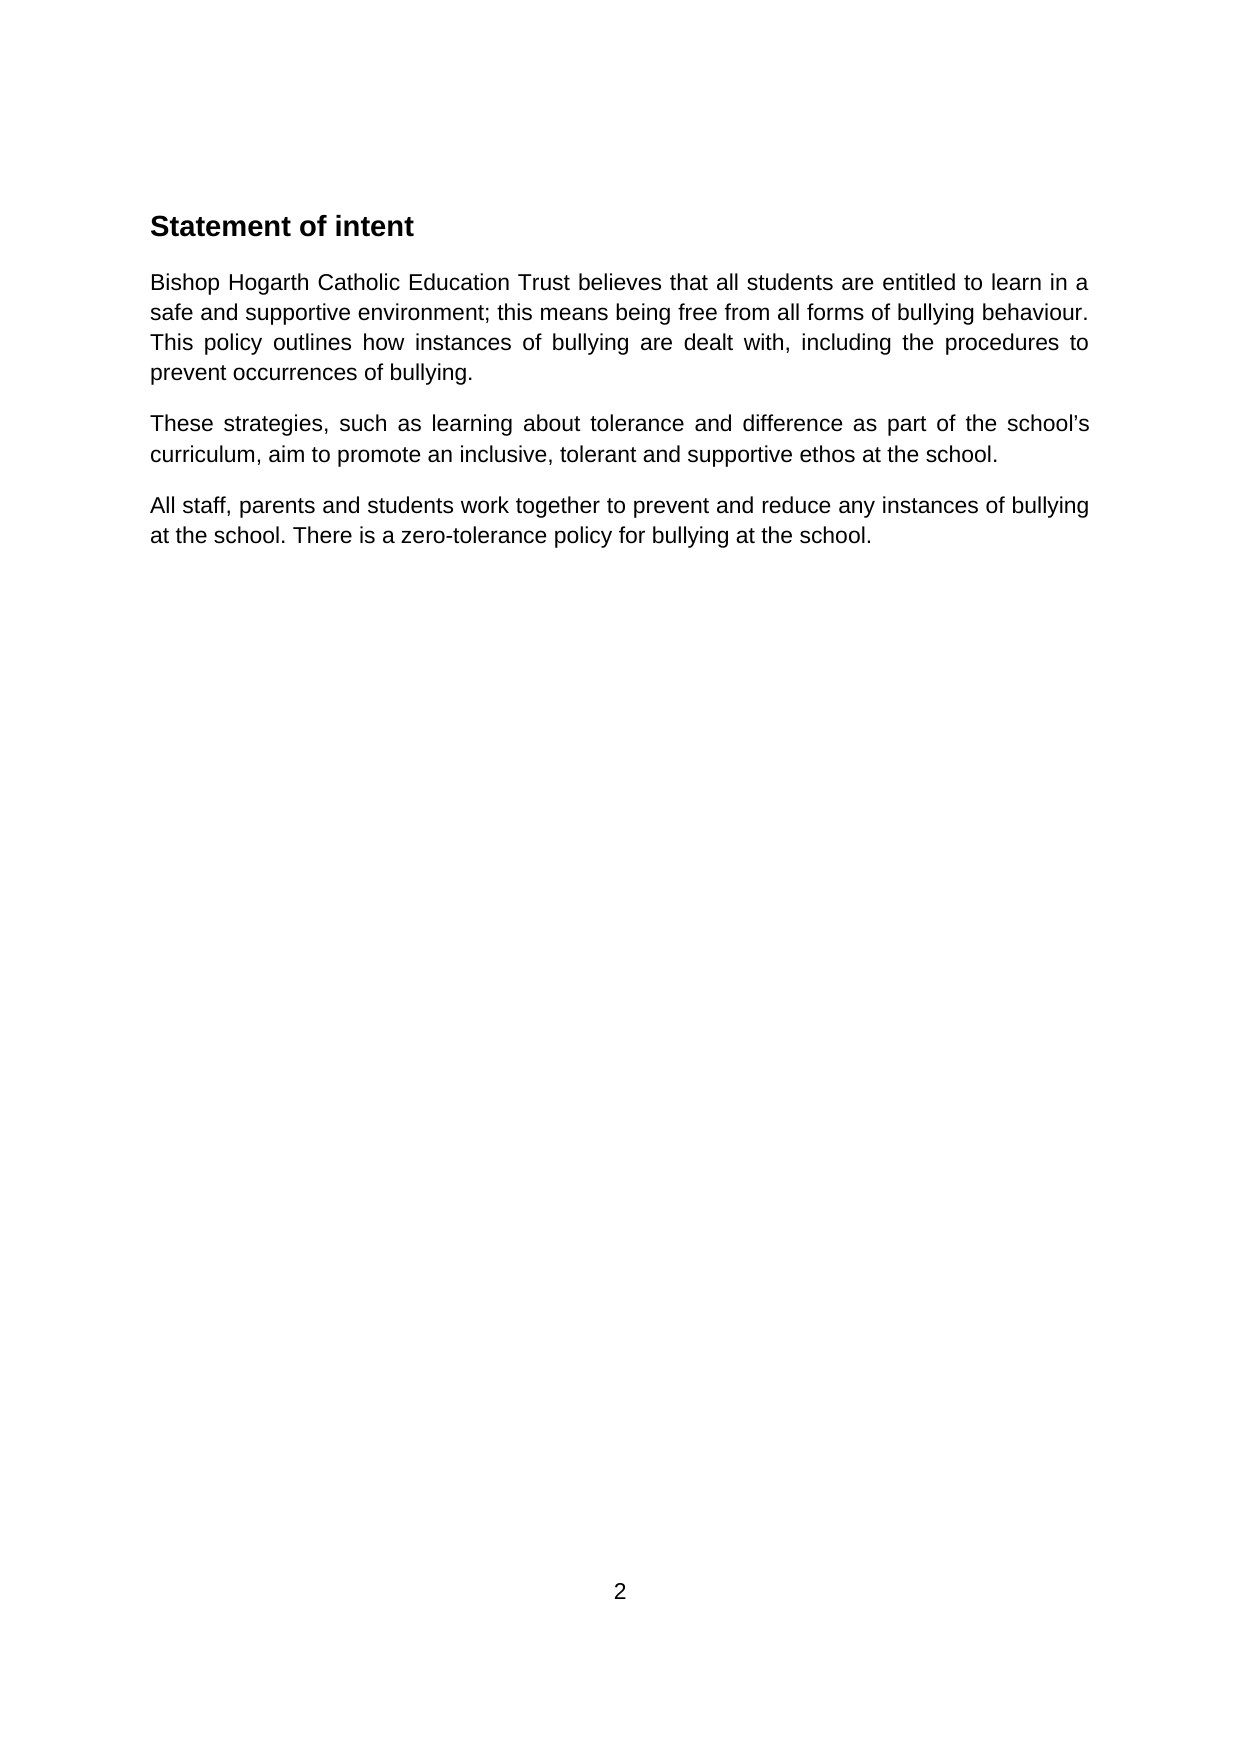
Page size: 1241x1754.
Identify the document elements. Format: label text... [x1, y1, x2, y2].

text These strategies, such as learning about tolerance and difference as part of the school’s curriculum, aim to promote an inclusive, tolerant and supportive ethos at the school. [150, 410, 1090, 467]
text Statement of intent [150, 209, 1090, 243]
text All staff, parents and students work together to prevent and reduce any instances of bullying at the school. There is a zero-tolerance policy for bullying at the school. [150, 492, 1090, 548]
text Bishop Hogarth Catholic Education Trust believes that all students are entitled to learn in a safe and supportive environment; this means being free from all forms of bullying behaviour. This policy outlines how instances of bullying are dealt with, including the procedures to prevent occurrences of bullying. [150, 269, 1090, 386]
